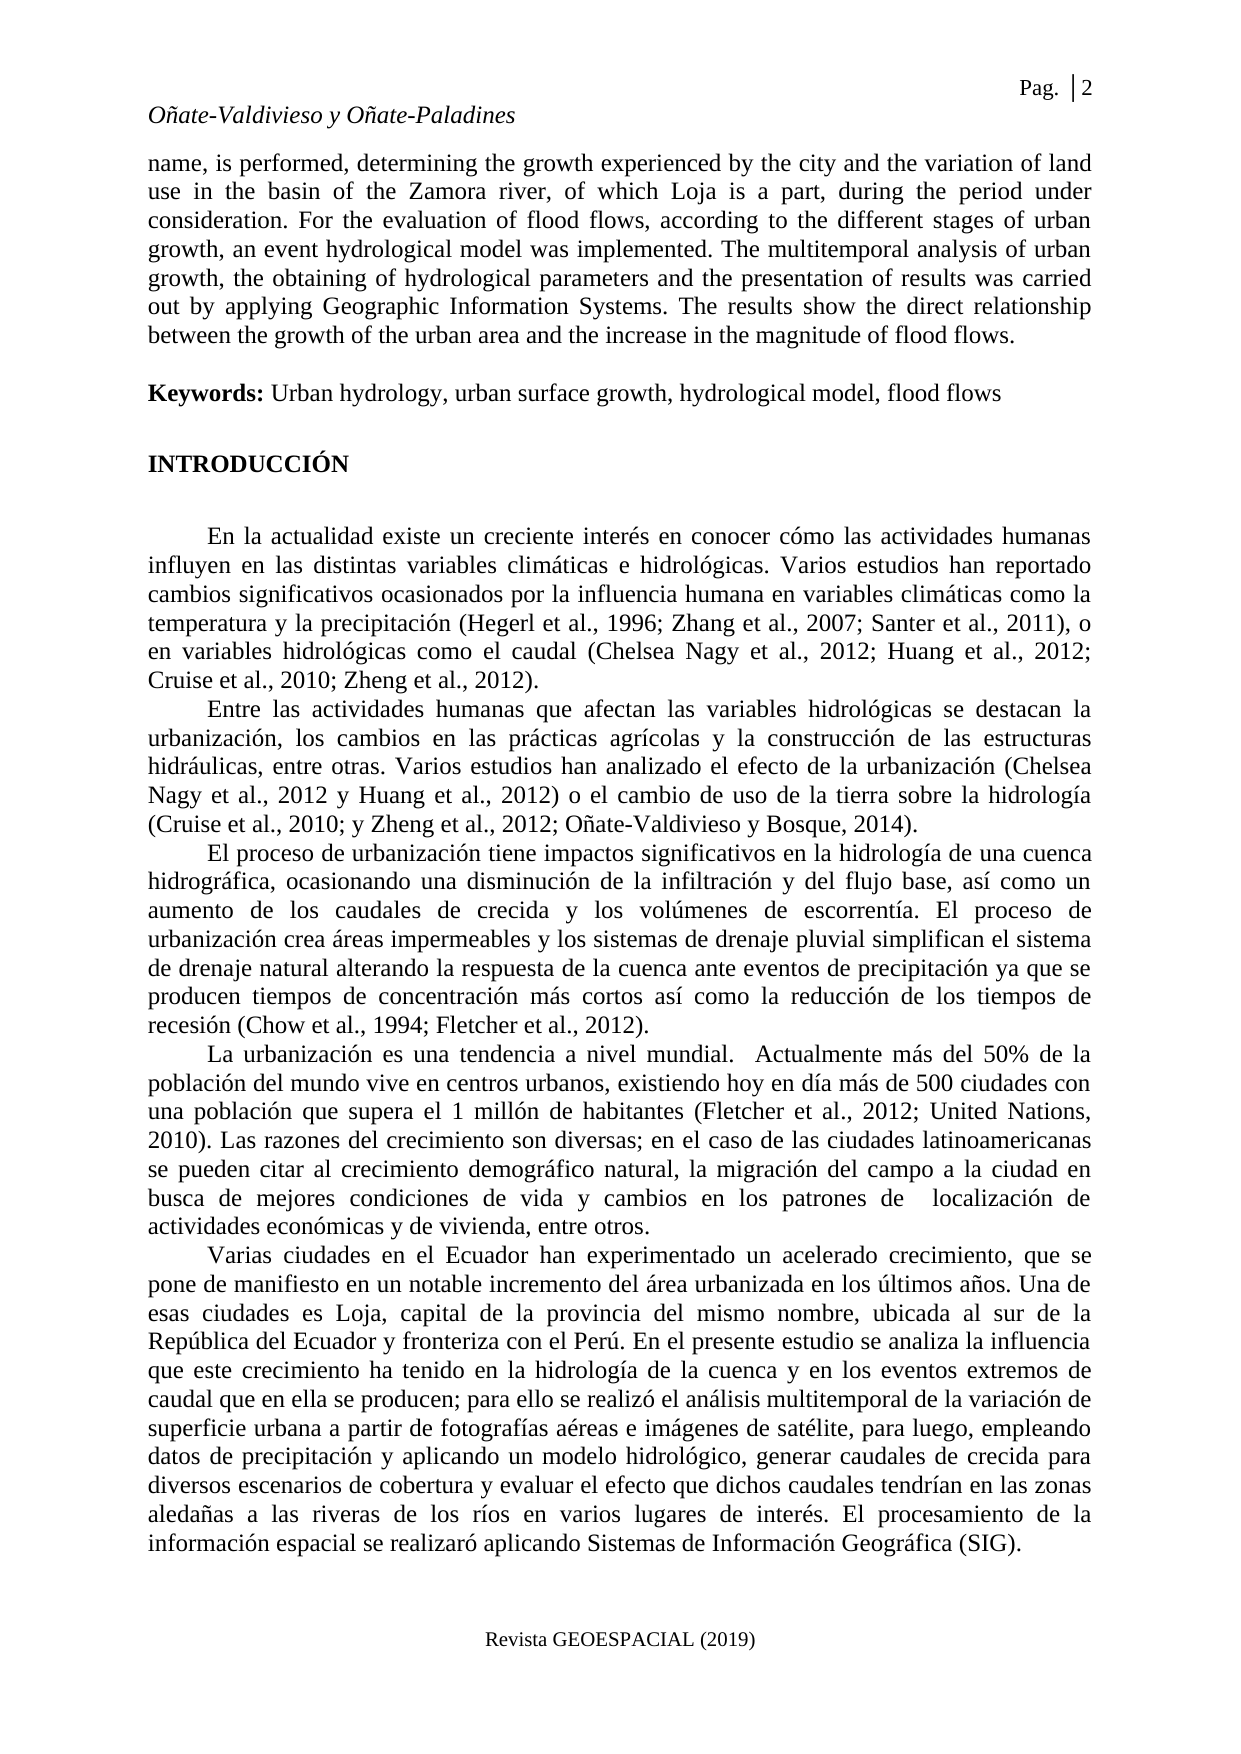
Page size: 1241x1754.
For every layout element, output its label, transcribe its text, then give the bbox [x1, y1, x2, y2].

text En la actualidad existe un creciente interés en conocer cómo las actividades humanas influyen en las distintas variables climáticas e hidrológicas. Varios estudios han reportado cambios significativos ocasionados por la influencia humana en variables climáticas como la temperatura y la precipitación (Hegerl et al., 1996; Zhang et al., 2007; Santer et al., 2011), o en variables hidrológicas como el caudal (Chelsea Nagy et al., 2012; Huang et al., 2012; Cruise et al., 2010; Zheng et al., 2012). [148, 521, 1092, 694]
text La urbanización es una tendencia a nivel mundial. Actualmente más del 50% de la población del mundo vive en centros urbanos, existiendo hoy en día más de 500 ciudades con una población que supera el 1 millón de habitantes (Fletcher et al., 2012; United Nations, 2010). Las razones del crecimiento son diversas; en el caso de las ciudades latinoamericanas se pueden citar al crecimiento demográfico natural, la migración del campo a la ciudad en busca de mejores condiciones de vida y cambios en los patrones de localización de actividades económicas y de vivienda, entre otros. [148, 1039, 1092, 1240]
text El proceso de urbanización tiene impactos significativos en la hidrología de una cuenca hidrográfica, ocasionando una disminución de la infiltración y del flujo base, así como un aumento de los caudales de crecida y los volúmenes de escorrentía. El proceso de urbanización crea áreas impermeables y los sistemas de drenaje pluvial simplifican el sistema de drenaje natural alterando la respuesta de la cuenca ante eventos de precipitación ya que se producen tiempos de concentración más cortos así como la reducción de los tiempos de recesión (Chow et al., 1994; Fletcher et al., 2012). [148, 838, 1092, 1039]
text Varias ciudades en el Ecuador han experimentado un acelerado crecimiento, que se pone de manifiesto en un notable incremento del área urbanizada en los últimos años. Una de esas ciudades es Loja, capital de la provincia del mismo nombre, ubicada al sur de la República del Ecuador y fronteriza con el Perú. En el presente estudio se analiza la influencia que este crecimiento ha tenido en la hidrología de la cuenca y en los eventos extremos de caudal que en ella se producen; para ello se realizó el análisis multitemporal de la variación de superficie urbana a partir de fotografías aéreas e imágenes de satélite, para luego, empleando datos de precipitación y aplicando un modelo hidrológico, generar caudales de crecida para diversos escenarios de cobertura y evaluar el efecto que dichos caudales tendrían en las zonas aledañas a las riveras de los ríos en varios lugares de interés. El procesamiento de la información espacial se realizaró aplicando Sistemas de Información Geográfica (SIG). [148, 1240, 1092, 1556]
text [148, 148, 1092, 349]
text INTRODUCCIÓN [148, 449, 1092, 478]
text Entre las actividades humanas que afectan las variables hidrológicas se destacan la urbanización, los cambios en las prácticas agrícolas y la construcción de las estructuras hidráulicas, entre otras. Varios estudios han analizado el efecto de la urbanización (Chelsea Nagy et al., 2012 y Huang et al., 2012) o el cambio de uso de la tierra sobre la hidrología (Cruise et al., 2010; y Zheng et al., 2012; Oñate-Valdivieso y Bosque, 2014). [148, 694, 1092, 838]
text Keywords: Urban hydrology, urban surface growth, hydrological model, flood flows [148, 378, 1092, 406]
